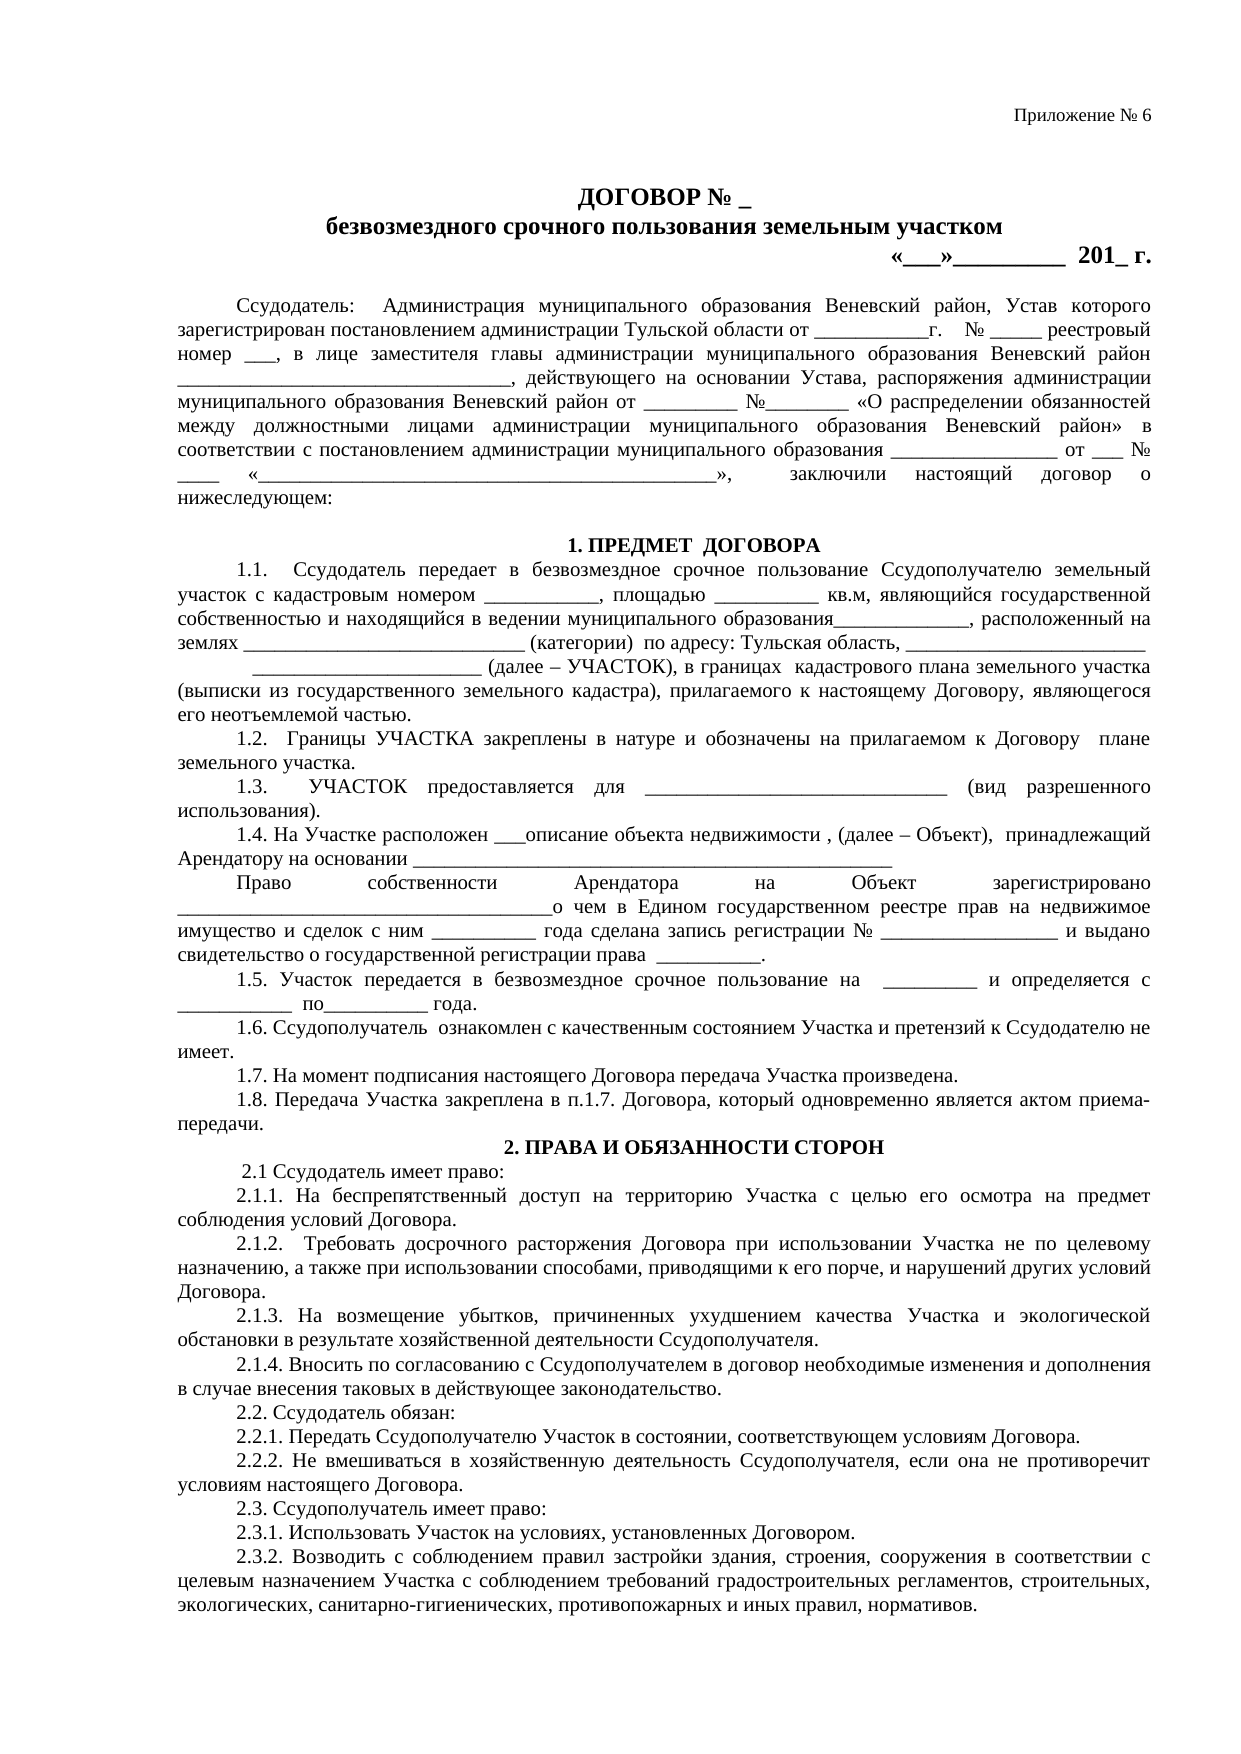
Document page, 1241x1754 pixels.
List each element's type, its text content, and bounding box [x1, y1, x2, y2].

text 2.1.1. На беспрепятственный доступ на территорию Участка с целью его осмотра на предмет соблюдения условий Договора. [177, 1183, 1152, 1231]
text 2.3. Ссудополучатель имеет право: [177, 1496, 1152, 1520]
text «___»_________ 201_ г. [177, 240, 1152, 269]
text 1.7. На момент подписания настоящего Договора передача Участка произведена. [177, 1063, 1152, 1087]
text Ссудодатель: Администрация муниципального образования Веневский район, Устав которого зарегистрирован постановлением администрации Тульской области от ___________г. № _____ реестровый номер ___, в лице заместителя главы администрации муниципального образования Веневский район ________________________________, действующего на основании Устава, распоряжения администрации муниципального образования Веневский район от _________ №________ «О распределении обязанностей между должностными лицами администрации муниципального образования Веневский район» в соответствии с постановлением администрации муниципального образования ________________ от ___ № ____ «____________________________________________», заключили настоящий договор о нижеследующем: [177, 293, 1152, 509]
text 2.1.4. Вносить по согласованию с Ссудополучателем в договор необходимые изменения и дополнения в случае внесения таковых в действующее законодательство. [177, 1351, 1152, 1399]
text 2.1.2. Требовать досрочного расторжения Договора при использовании Участка не по целевому назначению, а также при использовании способами, приводящими к его порче, и нарушений других условий Договора. [177, 1231, 1152, 1303]
text 1.8. Передача Участка закреплена в п.1.7. Договора, который одновременно является актом приема-передачи. [177, 1087, 1152, 1135]
text ______________________ (далее – УЧАСТОК), в границах кадастрового плана земельного участка (выписки из государственного земельного кадастра), прилагаемого к настоящему Договору, являющегося его неотъемлемой частью. [177, 654, 1152, 726]
text 1.3. УЧАСТОК предоставляется для _____________________________ (вид разрешенного использования). [177, 774, 1152, 822]
text 2.1 Ссудодатель имеет право: [177, 1159, 1152, 1183]
text 1.1. Ссудодатель передает в безвозмездное срочное пользование Ссудополучателю земельный участок с кадастровым номером ___________, площадью __________ кв.м, являющийся государственной собственностью и находящийся в ведении муниципального образования_____________, расположенный на землях ___________________________ (категории) по адресу: Тульская область, _______________________ [177, 557, 1152, 654]
text Право собственности Арендатора на Объект зарегистрировано ____________________________________о чем в Едином государственном реестре прав на недвижимое имущество и сделок с ним __________ года сделана запись регистрации № _________________ и выдано свидетельство о государственной регистрации права __________. [177, 870, 1152, 966]
text Приложение № 6 [177, 103, 1152, 125]
text 2.3.2. Возводить с соблюдением правил застройки здания, строения, сооружения в соответствии с целевым назначением Участка с соблюдением требований градостроительных регламентов, строительных, экологических, санитарно-гигиенических, противопожарных и иных правил, нормативов. [177, 1544, 1152, 1616]
text 2.2.1. Передать Ссудополучателю Участок в состоянии, соответствующем условиям Договора. [177, 1424, 1152, 1448]
text 1. ПРЕДМЕТ ДОГОВОРА [177, 533, 1152, 557]
text 1.5. Участок передается в безвозмездное срочное пользование на _________ и определяется с ___________ по__________ года. [177, 966, 1152, 1014]
text 2. ПРАВА И ОБЯЗАННОСТИ СТОРОН [177, 1135, 1152, 1159]
text 1.6. Ссудополучатель ознакомлен с качественным состоянием Участка и претензий к Ссудодателю не имеет. [177, 1014, 1152, 1063]
text 1.4. На Участке расположен ___описание объекта недвижимости , (далее – Объект), принадлежащий Арендатору на основании ______________________________________________ [177, 822, 1152, 870]
text 1.2. Границы УЧАСТКА закреплены в натуре и обозначены на прилагаемом к Договору плане земельного участка. [177, 726, 1152, 774]
text 2.3.1. Использовать Участок на условиях, установленных Договором. [177, 1520, 1152, 1544]
text 2.2.2. Не вмешиваться в хозяйственную деятельность Ссудополучателя, если она не противоречит условиям настоящего Договора. [177, 1448, 1152, 1496]
title ДОГОВОР № _ [177, 182, 1152, 211]
text 2.1.3. На возмещение убытков, причиненных ухудшением качества Участка и экологической обстановки в результате хозяйственной деятельности Ссудополучателя. [177, 1303, 1152, 1351]
text безвозмездного срочного пользования земельным участком [177, 211, 1152, 240]
text 2.2. Ссудодатель обязан: [177, 1399, 1152, 1424]
